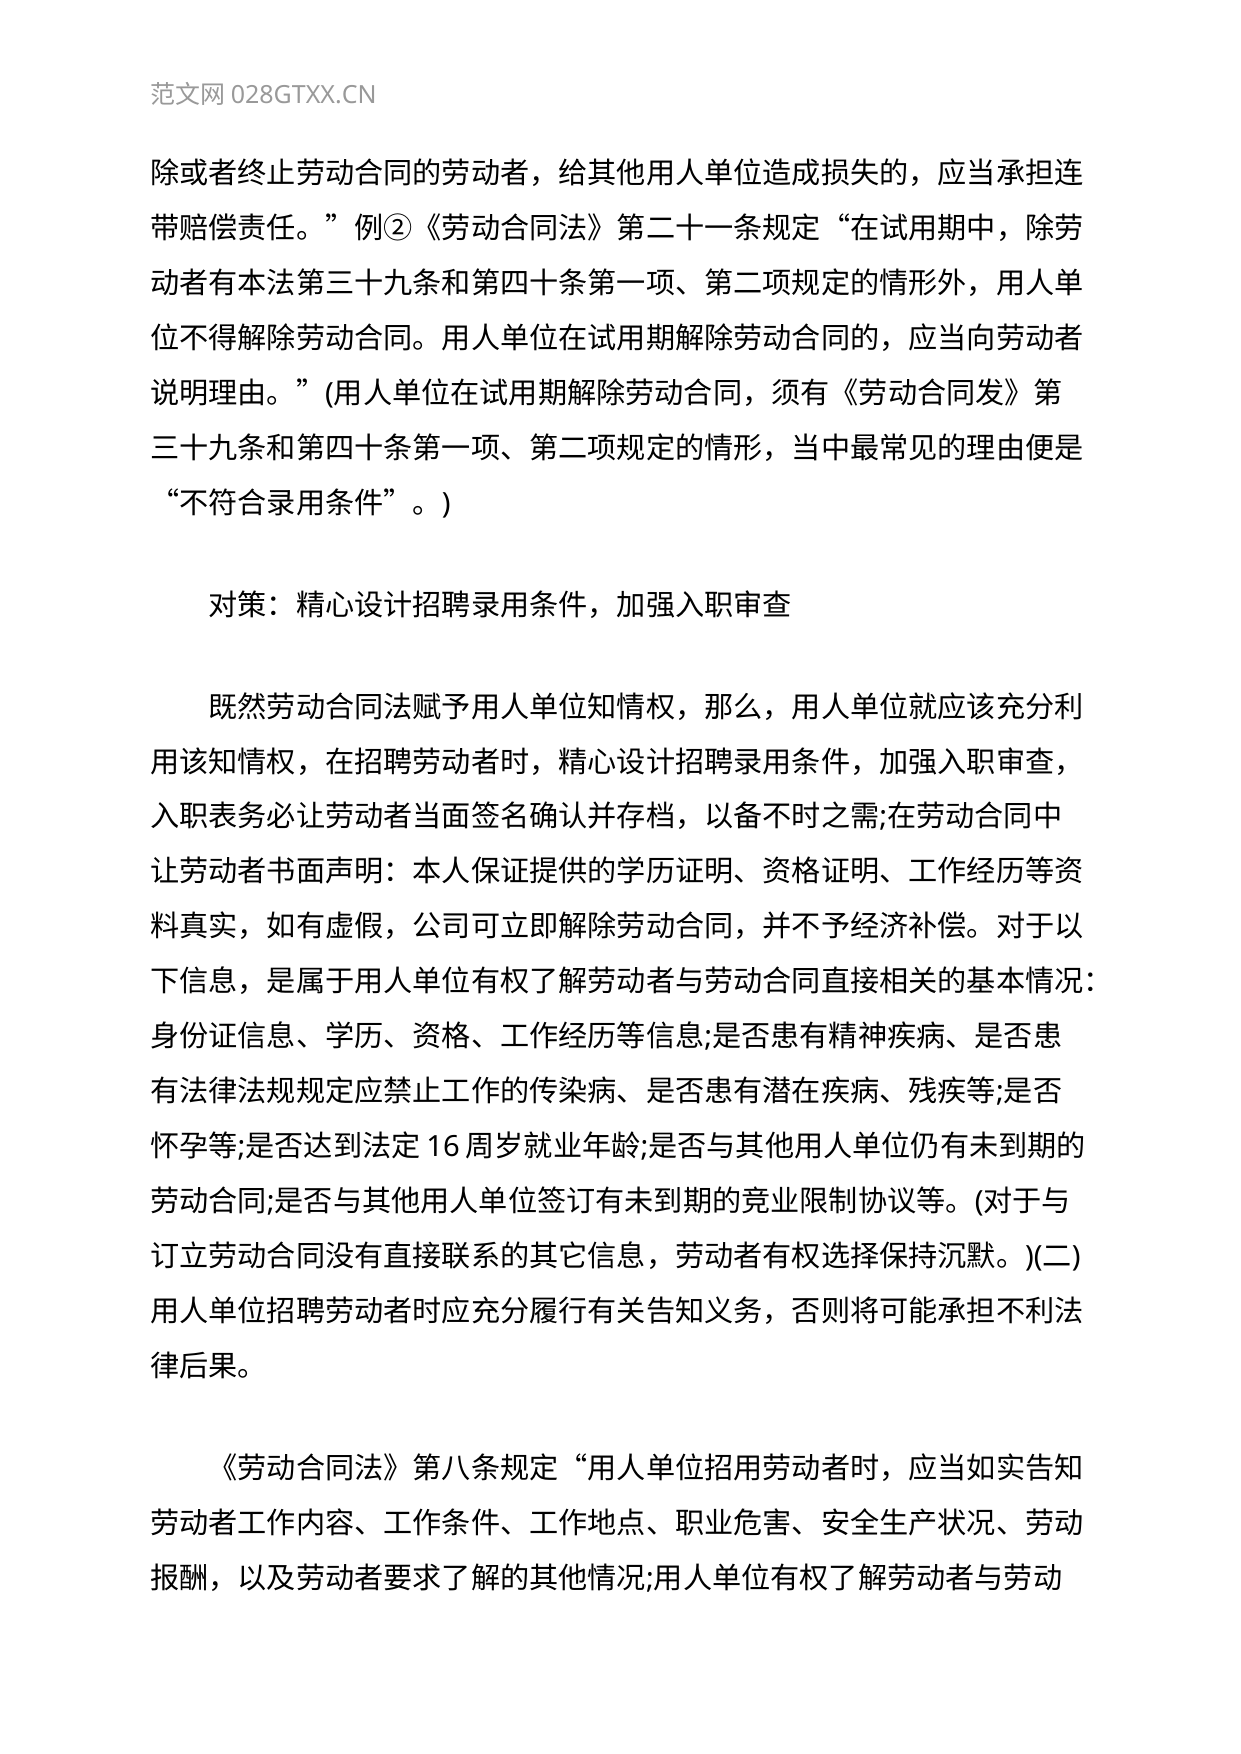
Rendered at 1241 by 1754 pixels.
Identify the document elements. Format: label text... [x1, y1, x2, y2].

text 对策：精心设计招聘录用条件，加强入职审查 [150, 581, 1090, 624]
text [150, 150, 1090, 522]
text 既然劳动合同法赋予用人单位知情权，那么，用人单位就应该充分利用该知情权，在招聘劳动者时，精心设计招聘录用条件，加强入职审查，入职表务必让劳动者当面签名确认并存档，以备不时之需;在劳动合同中让劳动者书面声明：本人保证提供的学历证明、资格证明、工作经历等资料真实，如有虚假，公司可立即解除劳动合同，并不予经济补偿。对于以下信息，是属于用人单位有权了解劳动者与劳动合同直接相关的基本情况：身份证信息、学历、资格、工作经历等信息;是否患有精神疾病、是否患有法律法规规定应禁止工作的传染病、是否患有潜在疾病、残疾等;是否怀孕等;是否达到法定16周岁就业年龄;是否与其他用人单位仍有未到期的劳动合同;是否与其他用人单位签订有未到期的竞业限制协议等。(对于与订立劳动合同没有直接联系的其它信息，劳动者有权选择保持沉默。)(二)用人单位招聘劳动者时应充分履行有关告知义务，否则将可能承担不利法律后果。 [150, 683, 1090, 1385]
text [150, 1444, 1090, 1597]
